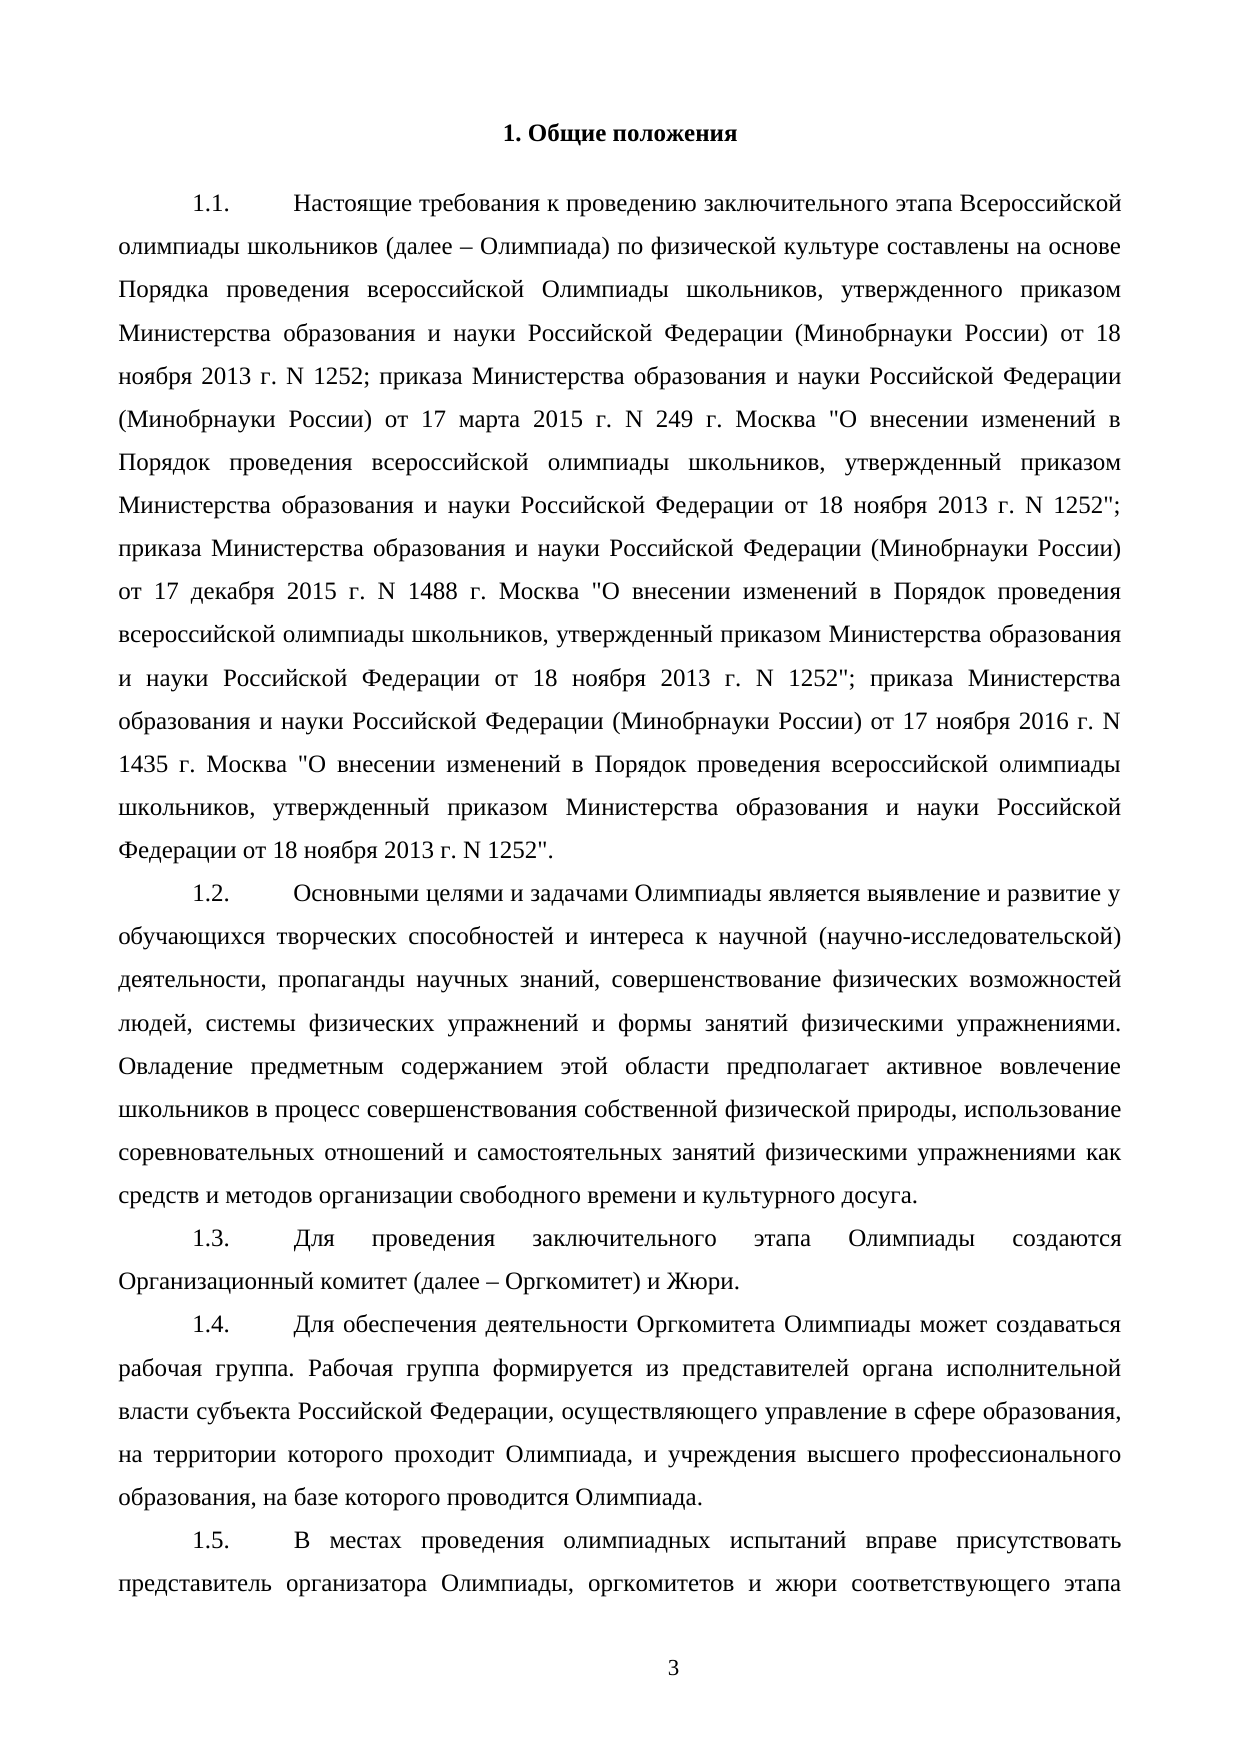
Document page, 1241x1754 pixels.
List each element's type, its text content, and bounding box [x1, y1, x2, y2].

list Для проведения заключительного этапа Олимпиады создаются Организационный комитет (далее – Оргкомитет) и Жюри. [118, 1223, 1122, 1295]
list Для обеспечения деятельности Оргкомитета Олимпиады может создаваться рабочая группа. Рабочая группа формируется из представителей органа исполнительной власти субъекта Российской Федерации, осуществляющего управление в сфере образования, на территории которого проходит Олимпиада, и учреждения высшего профессионального образования, на базе которого проводится Олимпиада. [118, 1309, 1122, 1511]
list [118, 1525, 1122, 1597]
list Настоящие требования к проведению заключительного этапа Всероссийской олимпиады школьников (далее – Олимпиада) по физической культуре составлены на основе Порядка проведения всероссийской Олимпиады школьников, утвержденного приказом Министерства образования и науки Российской Федерации (Минобрнауки России) от 18 ноября 2013 г. N 1252; приказа Министерства образования и науки Российской Федерации (Минобрнауки России) от 17 марта 2015 г. N 249 г. Москва "О внесении изменений в Порядок проведения всероссийской олимпиады школьников, утвержденный приказом Министерства образования и науки Российской Федерации от 18 ноября 2013 г. N 1252"; приказа Министерства образования и науки Российской Федерации (Минобрнауки России) от 17 декабря 2015 г. N 1488 г. Москва "О внесении изменений в Порядок проведения всероссийской олимпиады школьников, утвержденный приказом Министерства образования и науки Российской Федерации от 18 ноября 2013 г. N 1252"; приказа Министерства образования и науки Российской Федерации (Минобрнауки России) от 17 ноября 2016 г. N 1435 г. Москва "О внесении изменений в Порядок проведения всероссийской олимпиады школьников, утвержденный приказом Министерства образования и науки Российской Федерации от 18 ноября 2013 г. N 1252". [118, 188, 1122, 864]
subtitle 1. Общие положения [118, 118, 1122, 147]
list Основными целями и задачами Олимпиады является выявление и развитие у обучающихся творческих способностей и интереса к научной (научно-исследовательской) деятельности, пропаганды научных знаний, совершенствование физических возможностей людей, системы физических упражнений и формы занятий физическими упражнениями. Овладение предметным содержанием этой области предполагает активное вовлечение школьников в процесс совершенствования собственной физической природы, использование соревновательных отношений и самостоятельных занятий физическими упражнениями как средств и методов организации свободного времени и культурного досуга. [118, 878, 1122, 1209]
